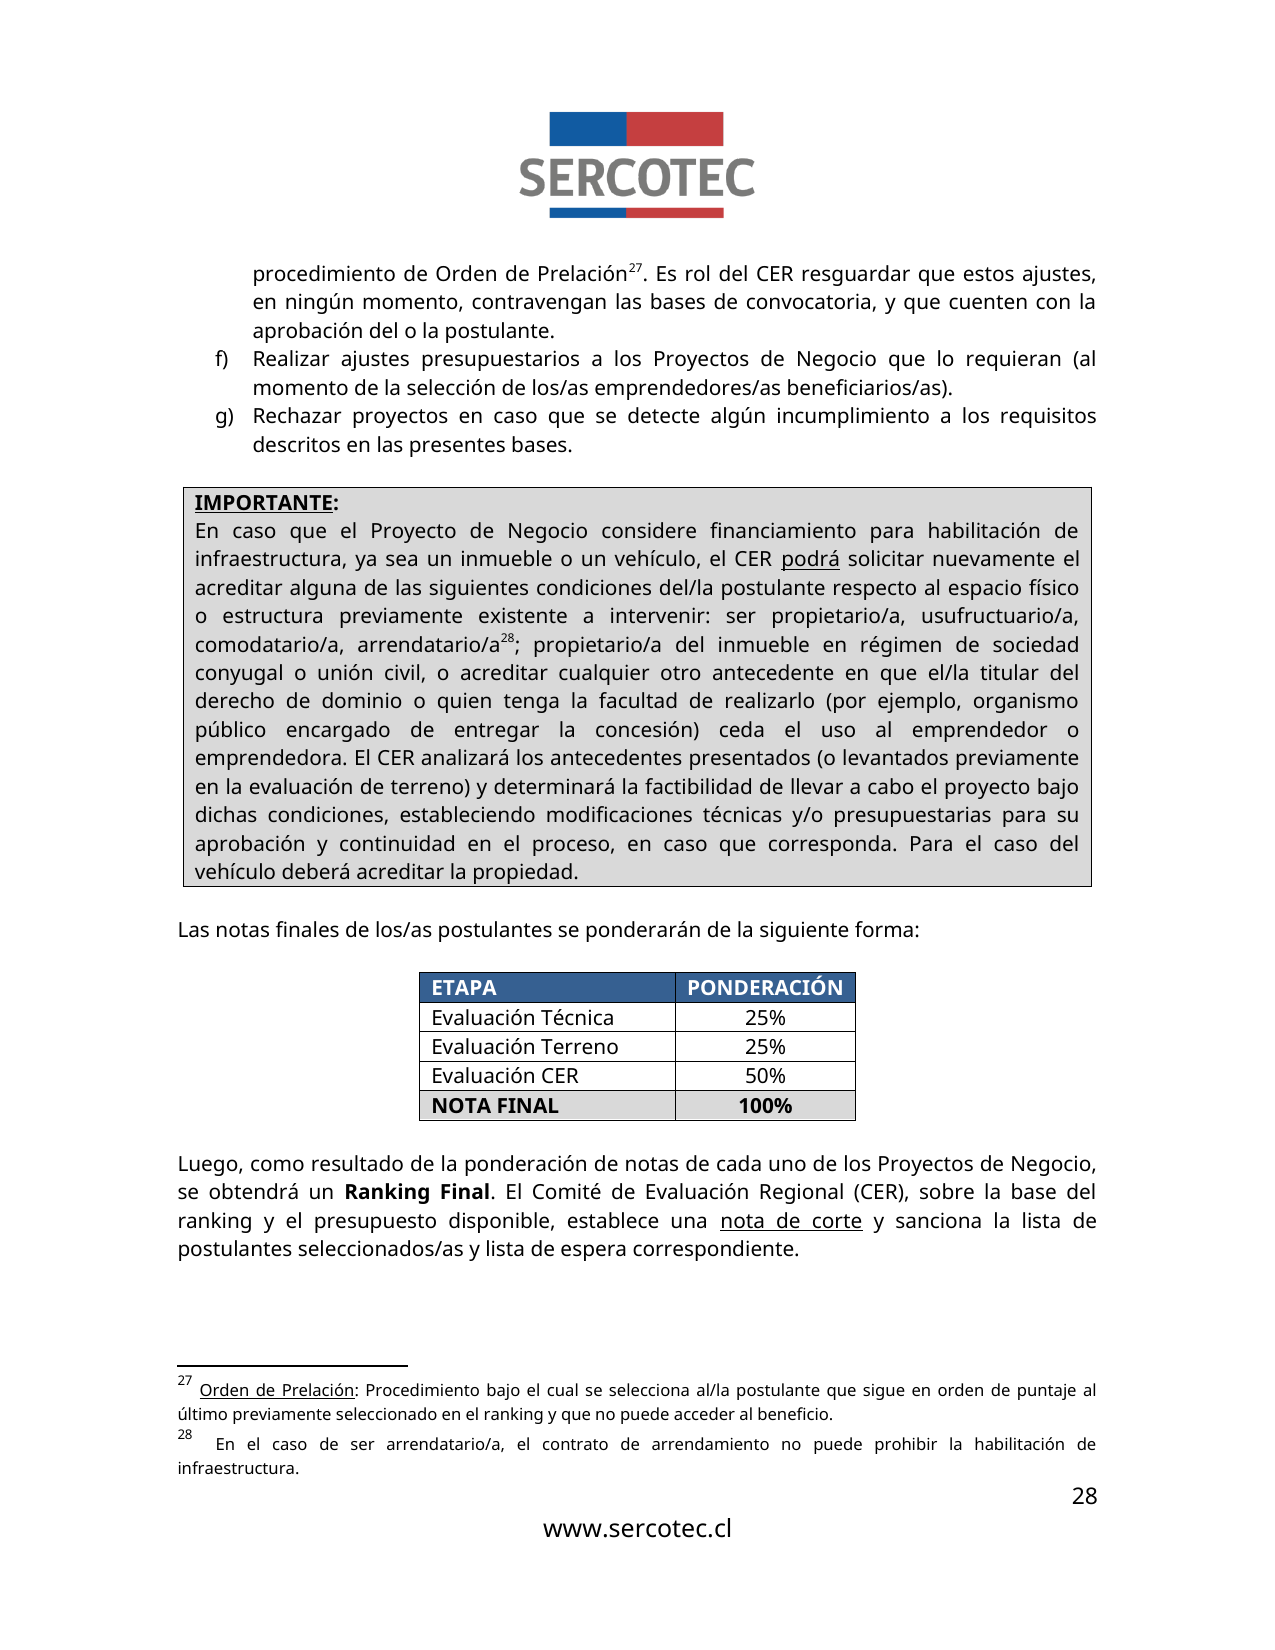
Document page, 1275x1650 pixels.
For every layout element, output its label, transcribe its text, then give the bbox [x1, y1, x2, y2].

table_cell Evaluación Técnica [420, 1003, 675, 1031]
table_header PONDERACIÓN [676, 973, 855, 1002]
table_cell 100% [676, 1091, 855, 1119]
table_header ETAPA [420, 973, 675, 1002]
table_cell NOTA FINAL [420, 1091, 675, 1119]
list Rechazar proyectos en caso que se detecte algún incumplimiento a los requisitos descritos en las presentes bases. [215, 401, 1098, 458]
table_cell 50% [676, 1062, 855, 1090]
text Luego, como resultado de la ponderación de notas de cada uno de los Proyectos de Negocio, se obtendrá un Ranking Final. El Comité de Evaluación Regional (CER), sobre la base del ranking y el presupuesto disponible, establece una nota de corte y sanciona la lista de postulantes seleccionados/as y lista de espera correspondiente. [177, 1149, 1098, 1263]
table_header IMPORTANTE: En caso que el Proyecto de Negocio considere financiamiento para habilitación de infraestructura, ya sea un inmueble o un vehículo, el CER podrá solicitar nuevamente el acreditar alguna de las siguientes condiciones del/la postulante respecto al espacio físico o estructura previamente existente a intervenir: ser propietario/a, usufructuario/a, comodatario/a, arrendatario/a; propietario/a del inmueble en régimen de sociedad conyugal o unión civil, o acreditar cualquier otro antecedente en que el/la titular del derecho de dominio o quien tenga la facultad de realizarlo (por ejemplo, organismo público encargado de entregar la concesión) ceda el uso al emprendedor o emprendedora. El CER analizará los antecedentes presentados (o levantados previamente en la evaluación de terreno) y determinará la factibilidad de llevar a cabo el proyecto bajo dichas condiciones, estableciendo modificaciones técnicas y/o presupuestarias para su aprobación y continuidad en el proceso, en caso que corresponda. Para el caso del vehículo deberá acreditar la propiedad. [184, 488, 1091, 886]
table_cell Evaluación Terreno [420, 1032, 675, 1061]
table_cell 25% [676, 1003, 855, 1031]
table_cell Evaluación CER [420, 1062, 675, 1090]
table_cell 25% [676, 1032, 855, 1061]
list Realizar ajustes presupuestarios a los Proyectos de Negocio que lo requieran (al momento de la selección de los/as emprendedores/as beneficiarios/as). [215, 344, 1098, 401]
picture [509, 105, 766, 228]
text Las notas finales de los/as postulantes se ponderarán de la siguiente forma: [177, 915, 1098, 944]
